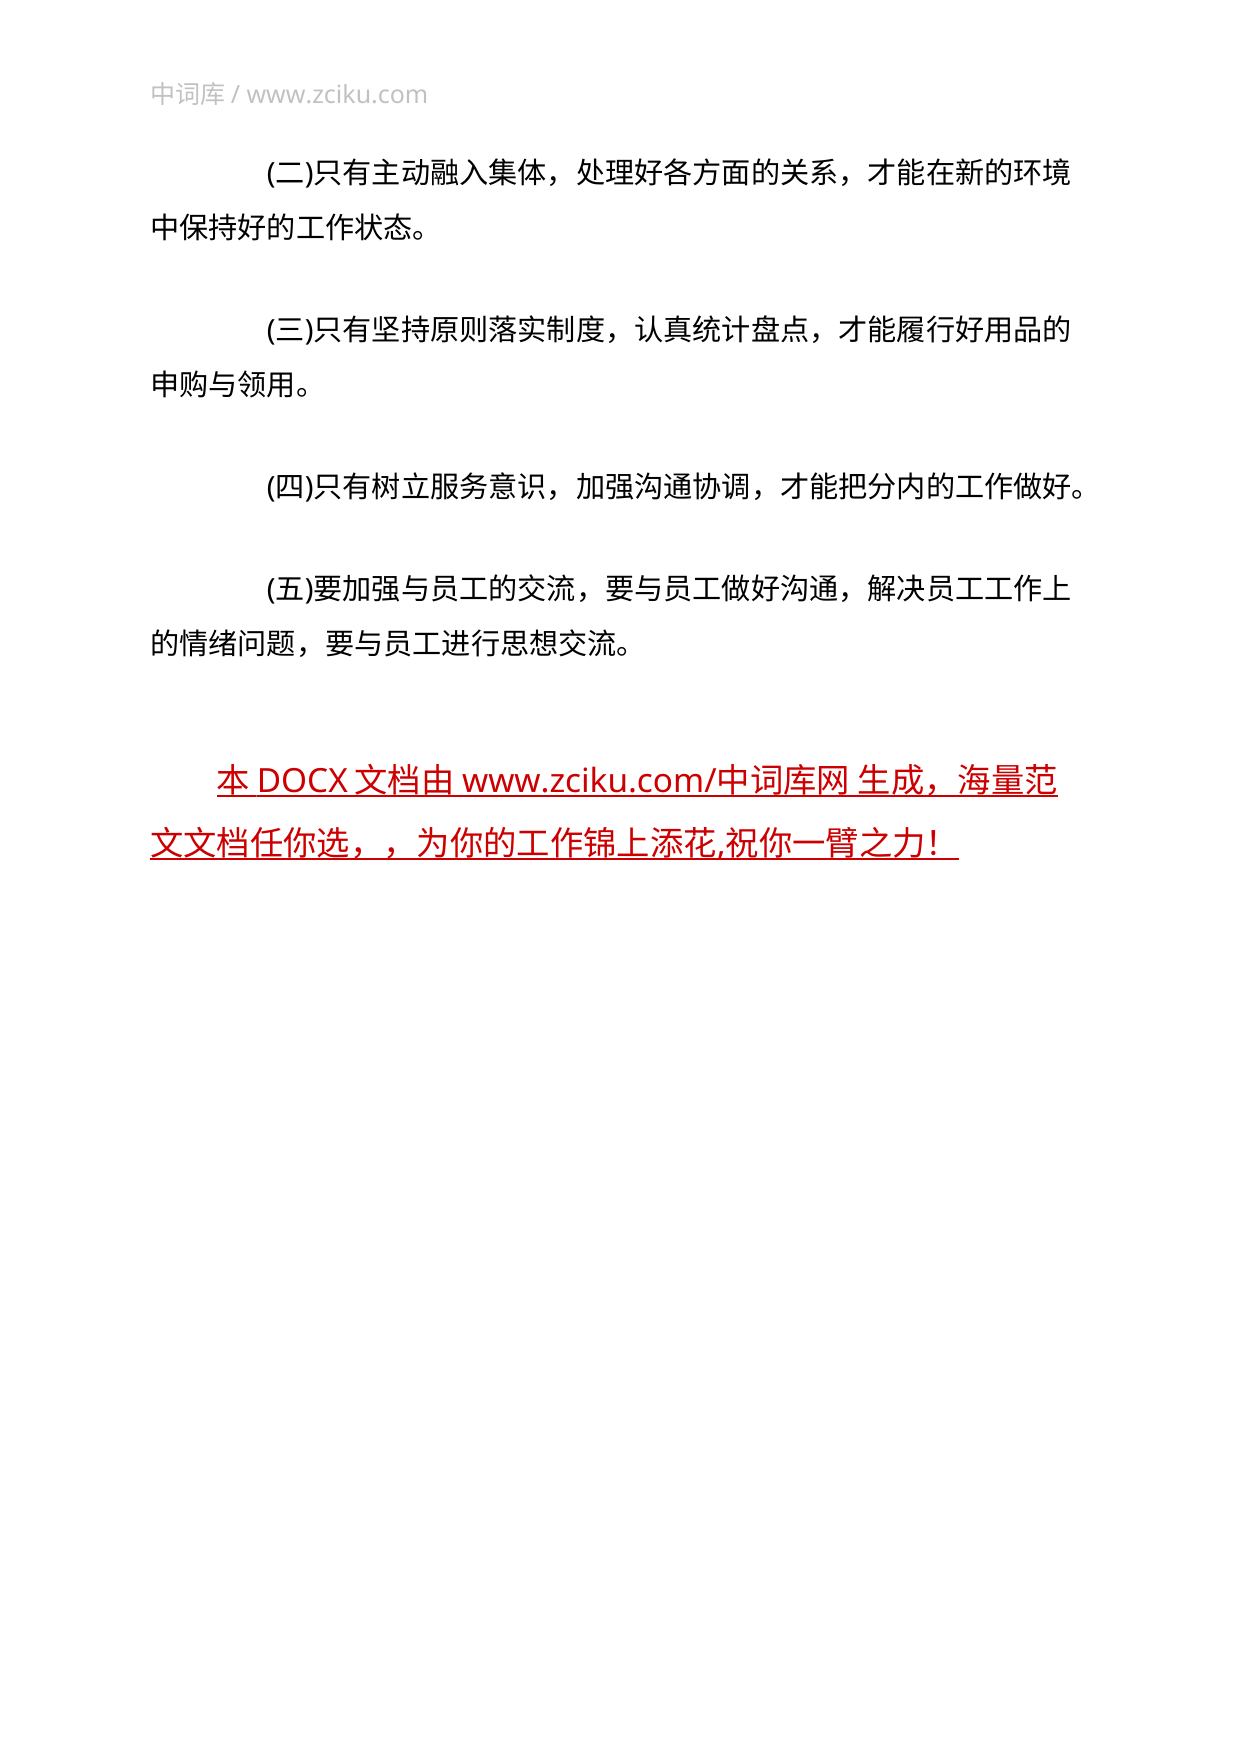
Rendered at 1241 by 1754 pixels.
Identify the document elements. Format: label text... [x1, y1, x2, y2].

text (二)只有主动融入集体，处理好各方面的关系，才能在新的环境中保持好的工作状态。 [150, 150, 1090, 247]
text 本DOCX文档由 www.zciku.com/中词库网 生成，海量范文文档任你选，，为你的工作锦上添花,祝你一臂之力！ [150, 753, 1090, 865]
text (三)只有坚持原则落实制度，认真统计盘点，才能履行好用品的申购与领用。 [150, 307, 1090, 404]
text (四)只有树立服务意识，加强沟通协调，才能把分内的工作做好。 [150, 463, 1090, 506]
text (五)要加强与员工的交流，要与员工做好沟通，解决员工工作上的情绪问题，要与员工进行思想交流。 [150, 566, 1090, 663]
